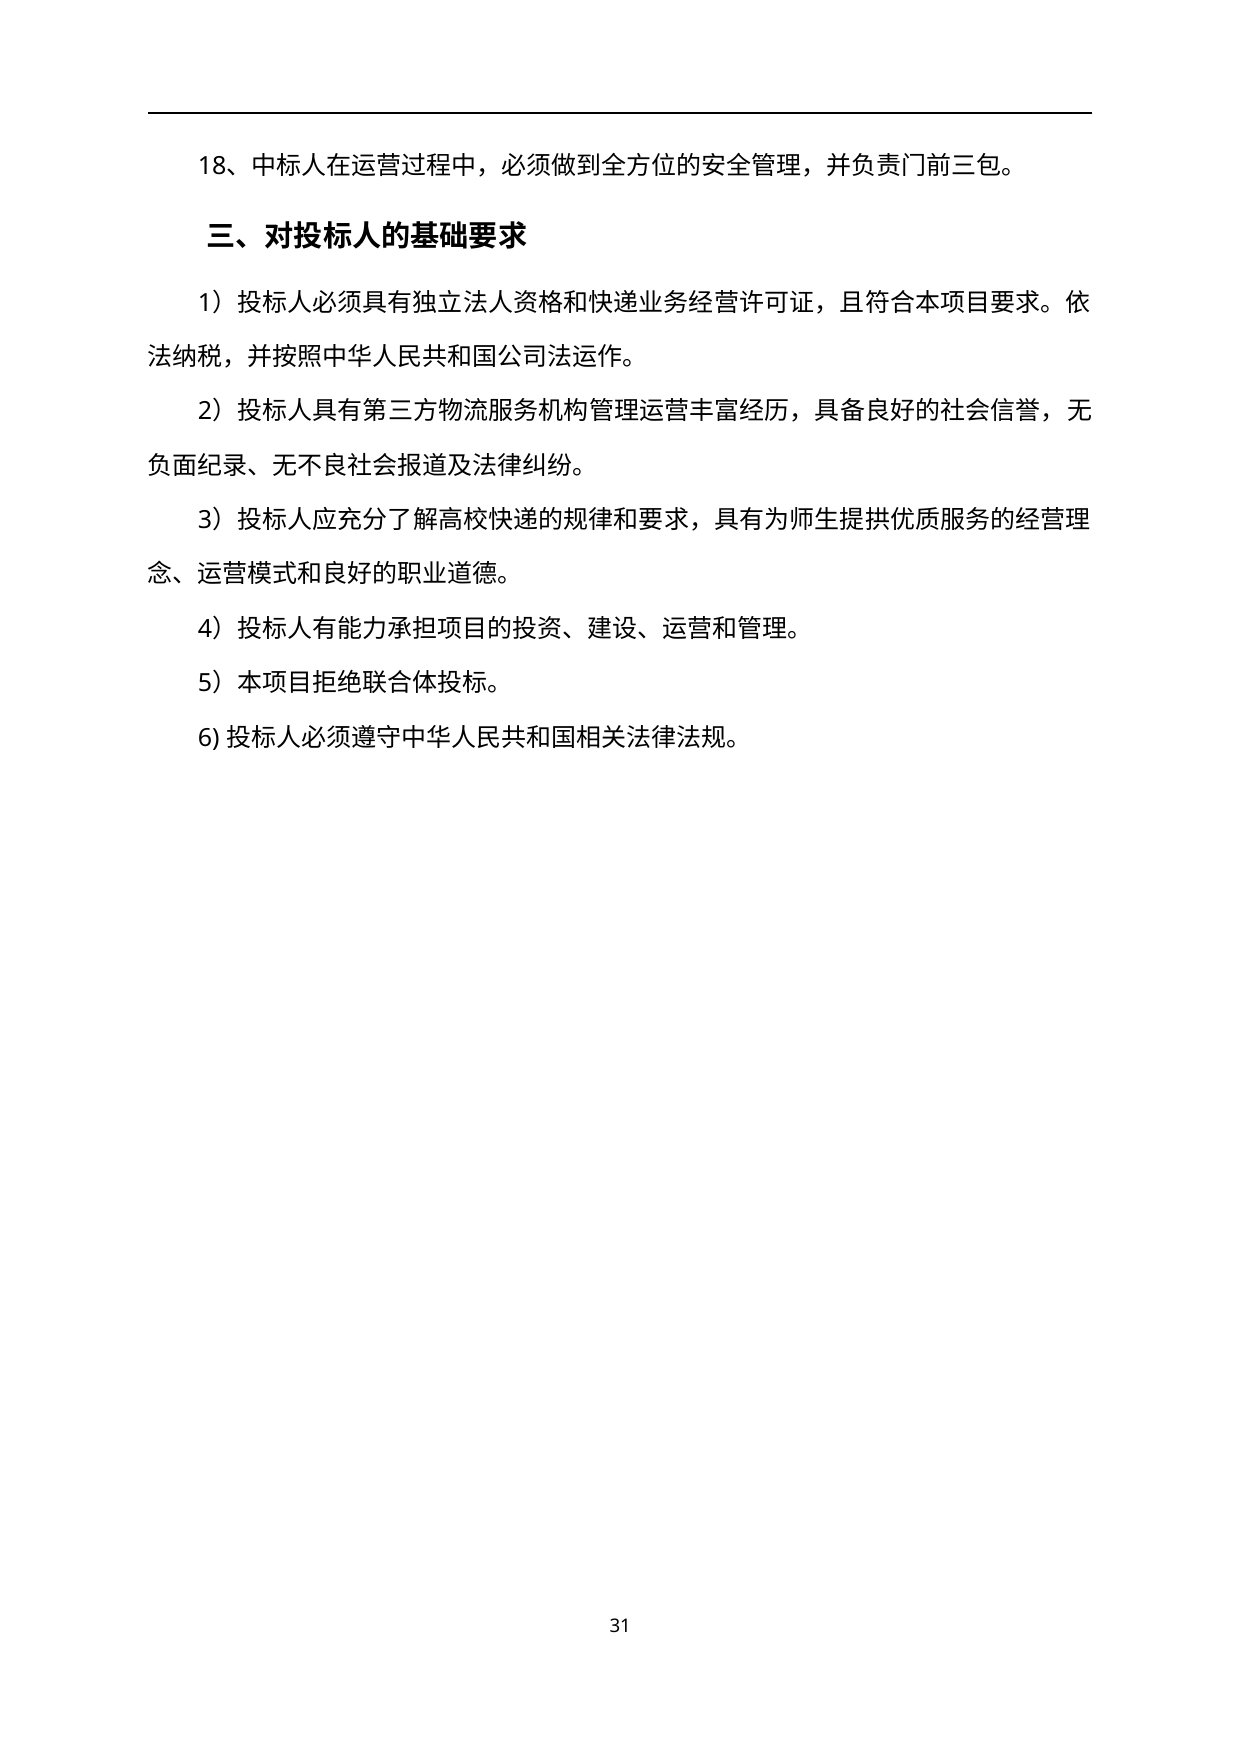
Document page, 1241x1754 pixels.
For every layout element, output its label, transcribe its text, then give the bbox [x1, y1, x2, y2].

text 三、对投标人的基础要求 [148, 213, 1092, 255]
text 4）投标人有能力承担项目的投资、建设、运营和管理。 [148, 608, 1092, 644]
text 1）投标人必须具有独立法人资格和快递业务经营许可证，且符合本项目要求。依法纳税，并按照中华人民共和国公司法运作。 [148, 282, 1092, 373]
text 6) 投标人必须遵守中华人民共和国相关法律法规。 [148, 717, 1092, 753]
text 18、中标人在运营过程中，必须做到全方位的安全管理，并负责门前三包。 [148, 146, 1092, 182]
text 2）投标人具有第三方物流服务机构管理运营丰富经历，具备良好的社会信誉，无负面纪录、无不良社会报道及法律纠纷。 [148, 391, 1092, 481]
text 5）本项目拒绝联合体投标。 [148, 663, 1092, 699]
text 3）投标人应充分了解高校快递的规律和要求，具有为师生提拱优质服务的经营理念、运营模式和良好的职业道德。 [148, 499, 1092, 590]
